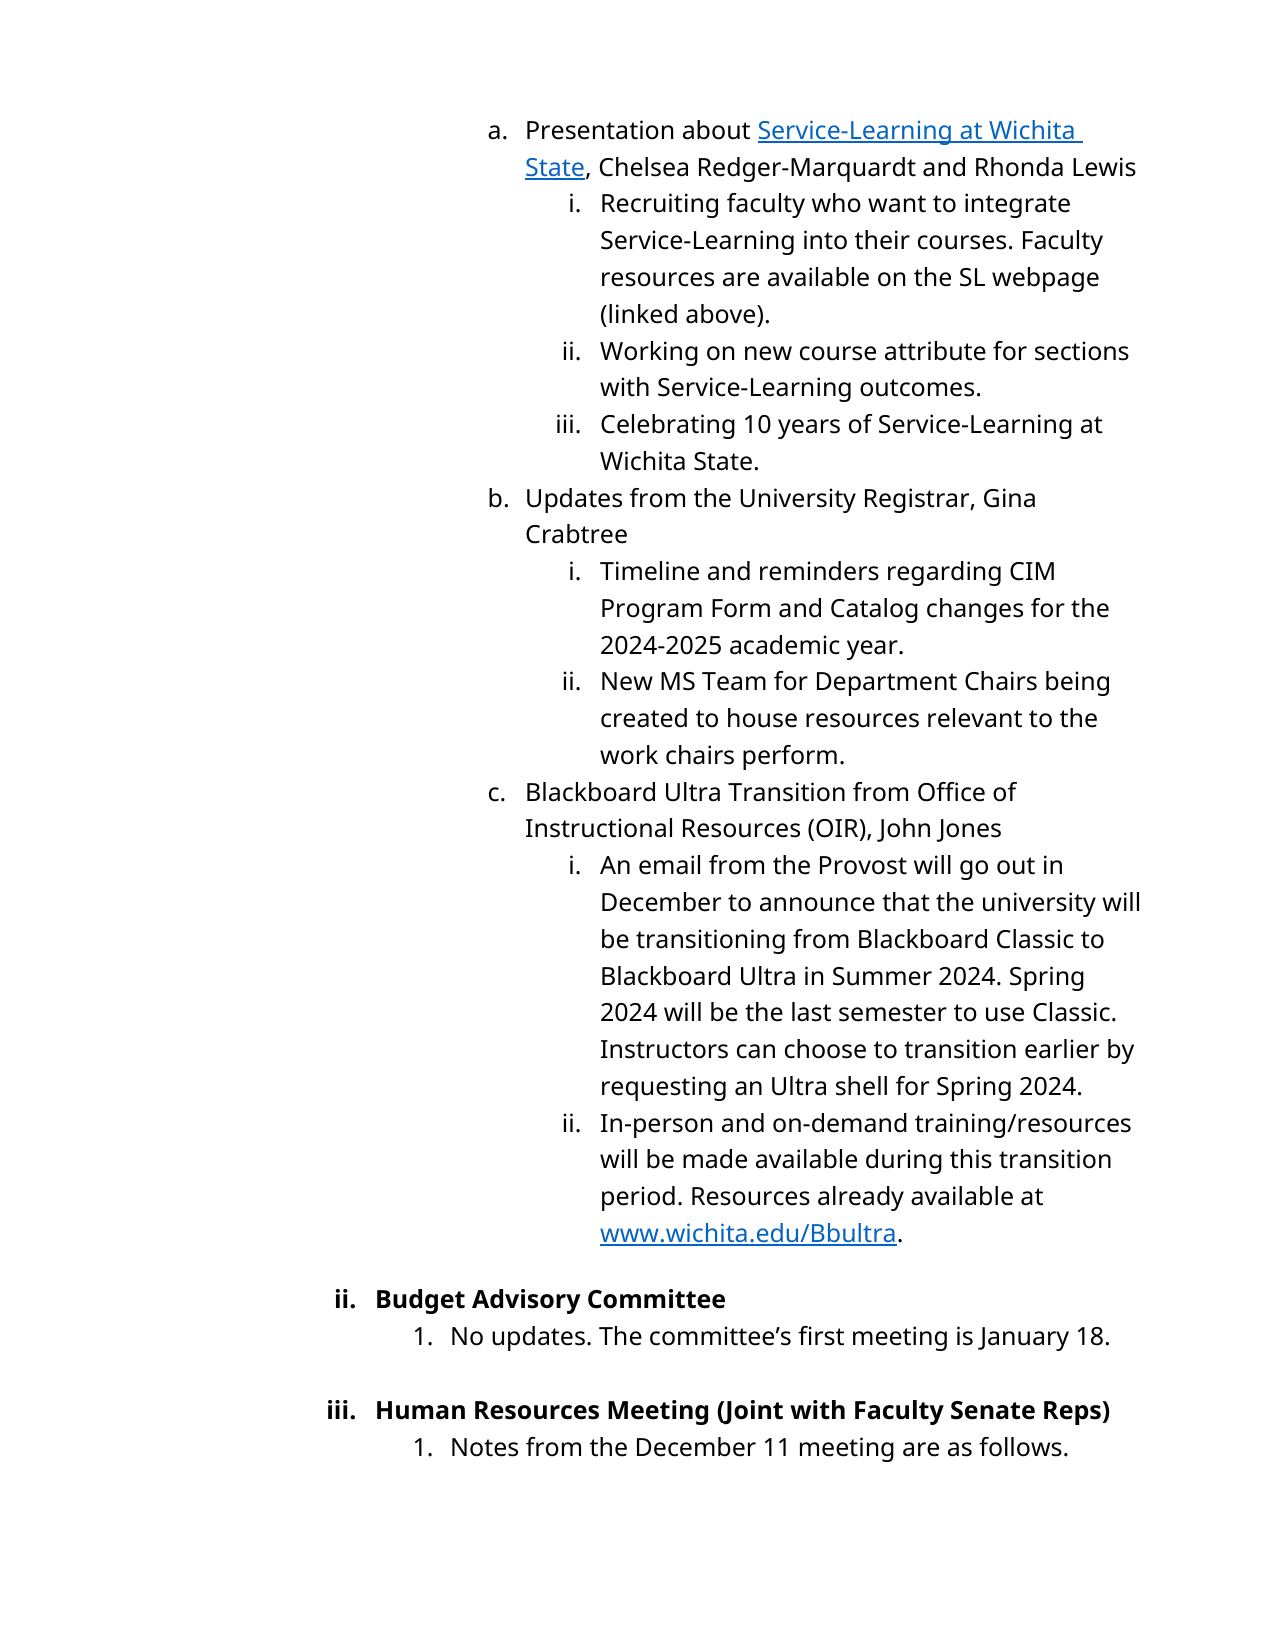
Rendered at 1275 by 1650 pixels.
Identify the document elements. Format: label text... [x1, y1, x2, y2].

list No updates. The committee’s first meeting is January 18. [412, 1319, 1144, 1353]
list Blackboard Ultra Transition from Office of Instructional Resources (OIR), John Jones [487, 774, 1144, 845]
list Updates from the University Registrar, Gina Crabtree [487, 480, 1144, 551]
list New MS Team for Department Chairs being created to house resources relevant to the work chairs perform. [581, 664, 1144, 772]
list Presentation about Service-Learning at Wichita State, Chelsea Redger-Marquardt and Rhonda Lewis [487, 112, 1144, 183]
list An email from the Provost will go out in December to announce that the university will be transitioning from Blackboard Classic to Blackboard Ultra in Summer 2024. Spring 2024 will be the last semester to use Classic. Instructors can choose to transition earlier by requesting an Ultra shell for Spring 2024. [581, 848, 1144, 1103]
list In-person and on-demand training/resources will be made available during this transition period. Resources already available at www.wichita.edu/Bbultra. [581, 1105, 1144, 1280]
list Human Resources Meeting (Joint with Faculty Senate Reps) [356, 1392, 1144, 1426]
list Recruiting faculty who want to integrate Service-Learning into their courses. Faculty resources are available on the SL webpage (linked above). [581, 186, 1144, 330]
list Budget Advisory Committee [356, 1282, 1144, 1316]
list Working on new course attribute for sections with Service-Learning outcomes. [581, 333, 1144, 404]
list Timeline and reminders regarding CIM Program Form and Catalog changes for the 2024-2025 academic year. [581, 554, 1144, 661]
list Celebrating 10 years of Service-Learning at Wichita State. [581, 407, 1144, 477]
list Notes from the December 11 meeting are as follows. [412, 1429, 1144, 1463]
